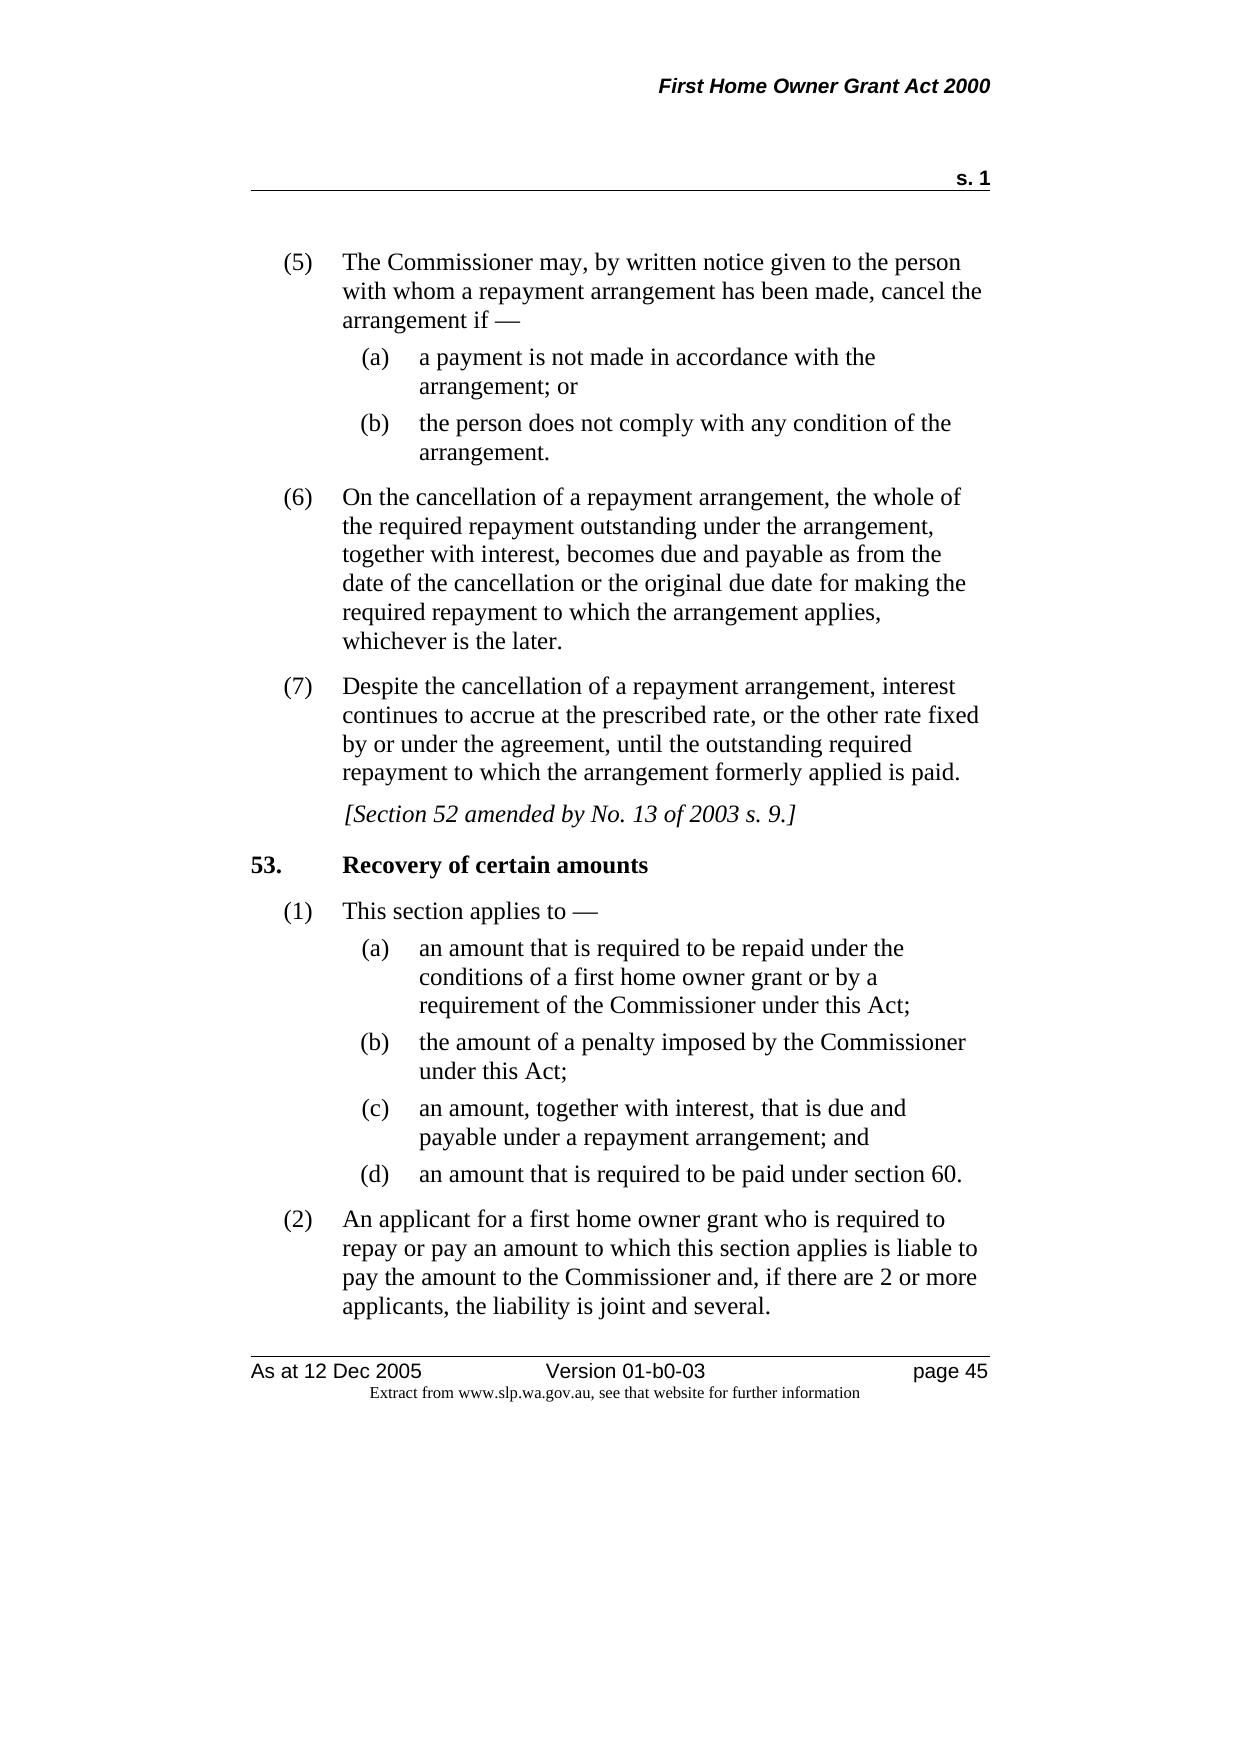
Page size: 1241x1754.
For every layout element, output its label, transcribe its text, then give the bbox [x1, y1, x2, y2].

text (b) the person does not comply with any condition of the arrangement. [251, 408, 990, 465]
text (a) an amount that is required to be repaid under the conditions of a first home owner grant or by a requirement of the Commissioner under this Act; [251, 933, 990, 1019]
text (2) An applicant for a first home owner grant who is required to repay or pay an amount to which this section applies is liable to pay the amount to the Commissioner and, if there are 2 or more applicants, the liability is joint and several. [251, 1204, 990, 1319]
text (d) an amount that is required to be paid under section 60. [251, 1159, 990, 1188]
text (6) On the cancellation of a repayment arrangement, the whole of the required repayment outstanding under the arrangement, together with interest, becomes due and payable as from the date of the cancellation or the original due date for making the required repayment to which the arrangement applies, whichever is the later. [251, 482, 990, 654]
text (1) This section applies to — [251, 896, 990, 924]
text (a) a payment is not made in accordance with the arrangement; or [251, 342, 990, 399]
text (c) an amount, together with interest, that is due and payable under a repayment arrangement; and [251, 1093, 990, 1151]
text (5) The Commissioner may, by written notice given to the person with whom a repayment arrangement has been made, cancel the arrangement if — [251, 247, 990, 334]
text [Section 52 amended by No. 13 of 2003 s. 9.] [251, 799, 990, 827]
text (7) Despite the cancellation of a repayment arrangement, interest continues to accrue at the prescribed rate, or the other rate fixed by or under the agreement, until the outstanding required repayment to which the arrangement formerly applied is paid. [251, 671, 990, 786]
subtitle 53. Recovery of certain amounts [251, 850, 990, 879]
text (b) the amount of a penalty imposed by the Commissioner under this Act; [251, 1027, 990, 1085]
